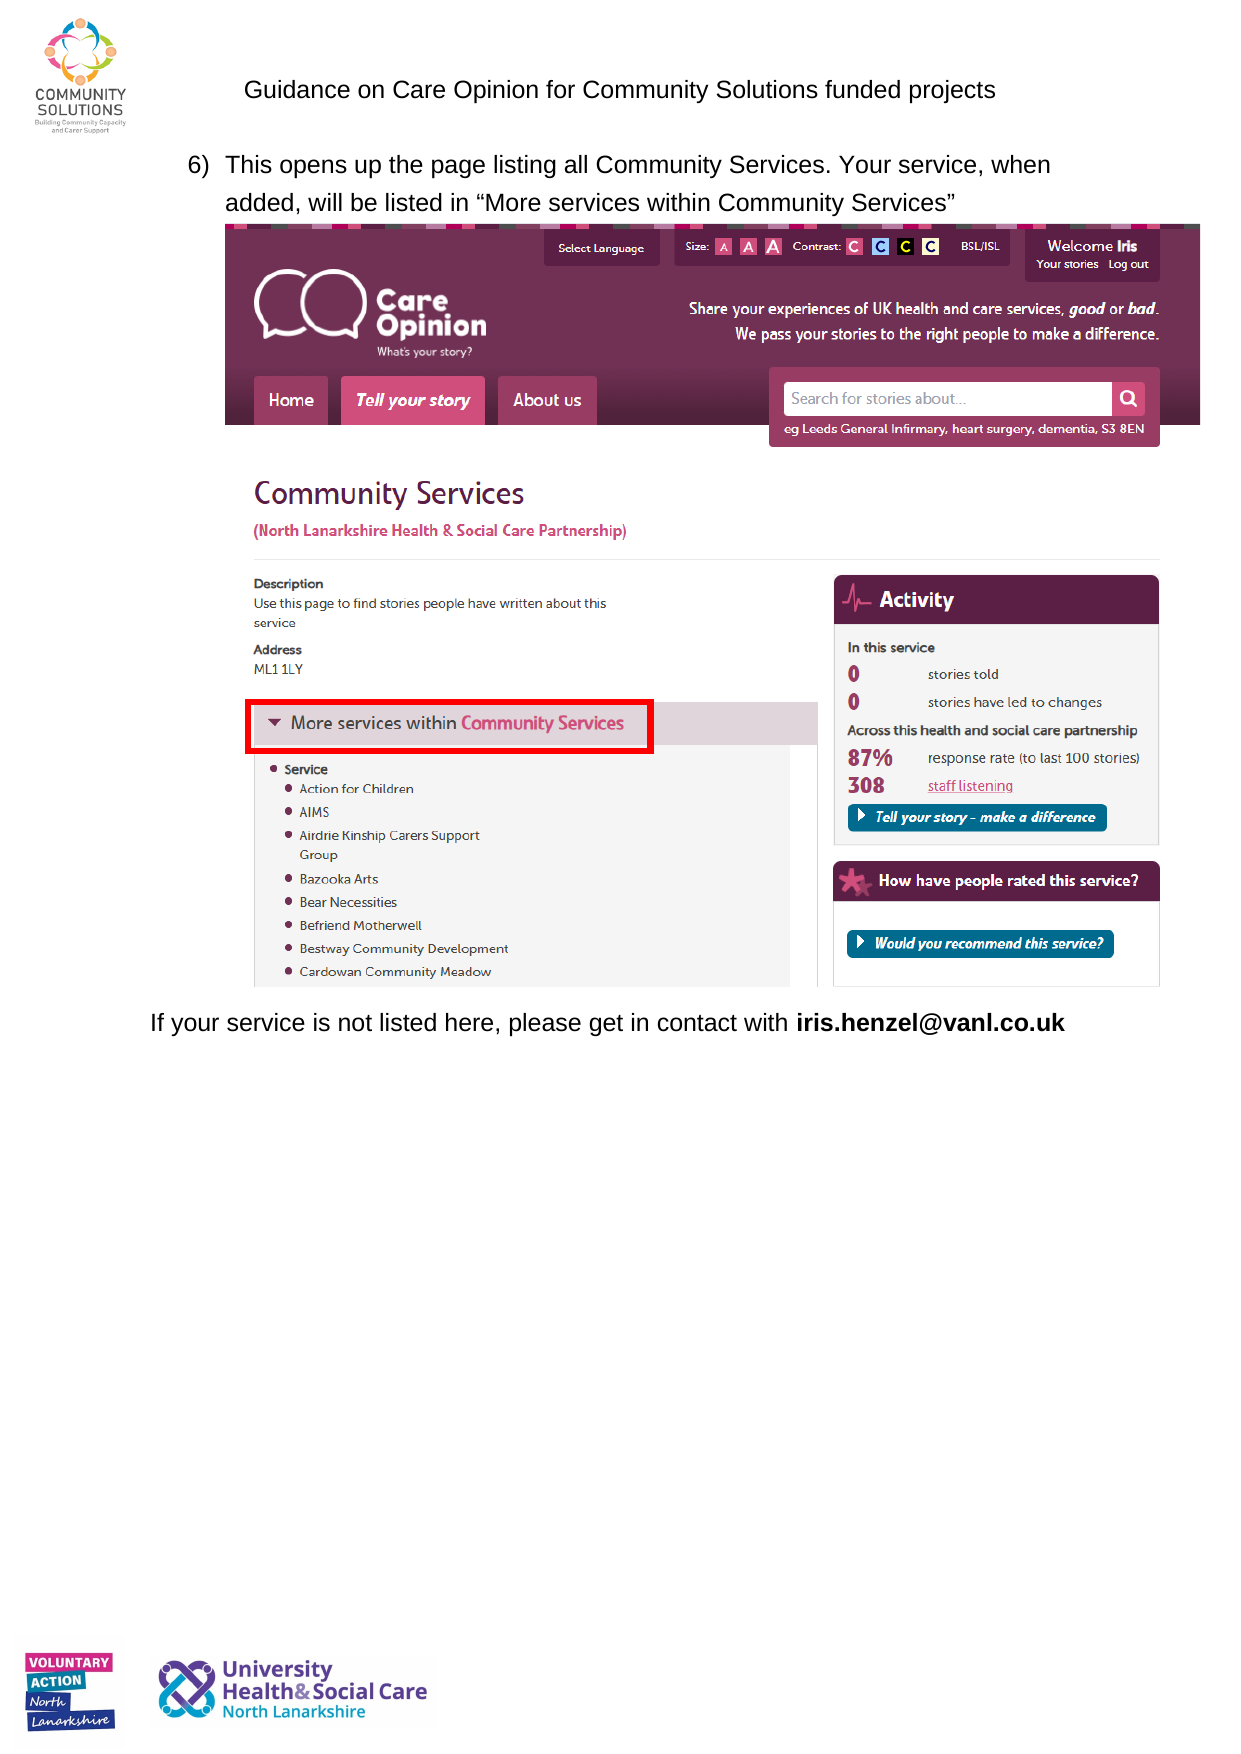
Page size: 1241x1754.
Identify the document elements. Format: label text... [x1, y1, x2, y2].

picture [150, 1655, 437, 1728]
picture [225, 223, 1200, 987]
text If your service is not listed here, please get in contact with iris.henzel@vanl.co.uk [150, 1008, 1090, 1037]
picture [28, 18, 132, 134]
picture [12, 1635, 125, 1748]
list This opens up the page listing all Community Services. Your service, when added, will be listed in “More services within Community Services” [187, 150, 1090, 218]
